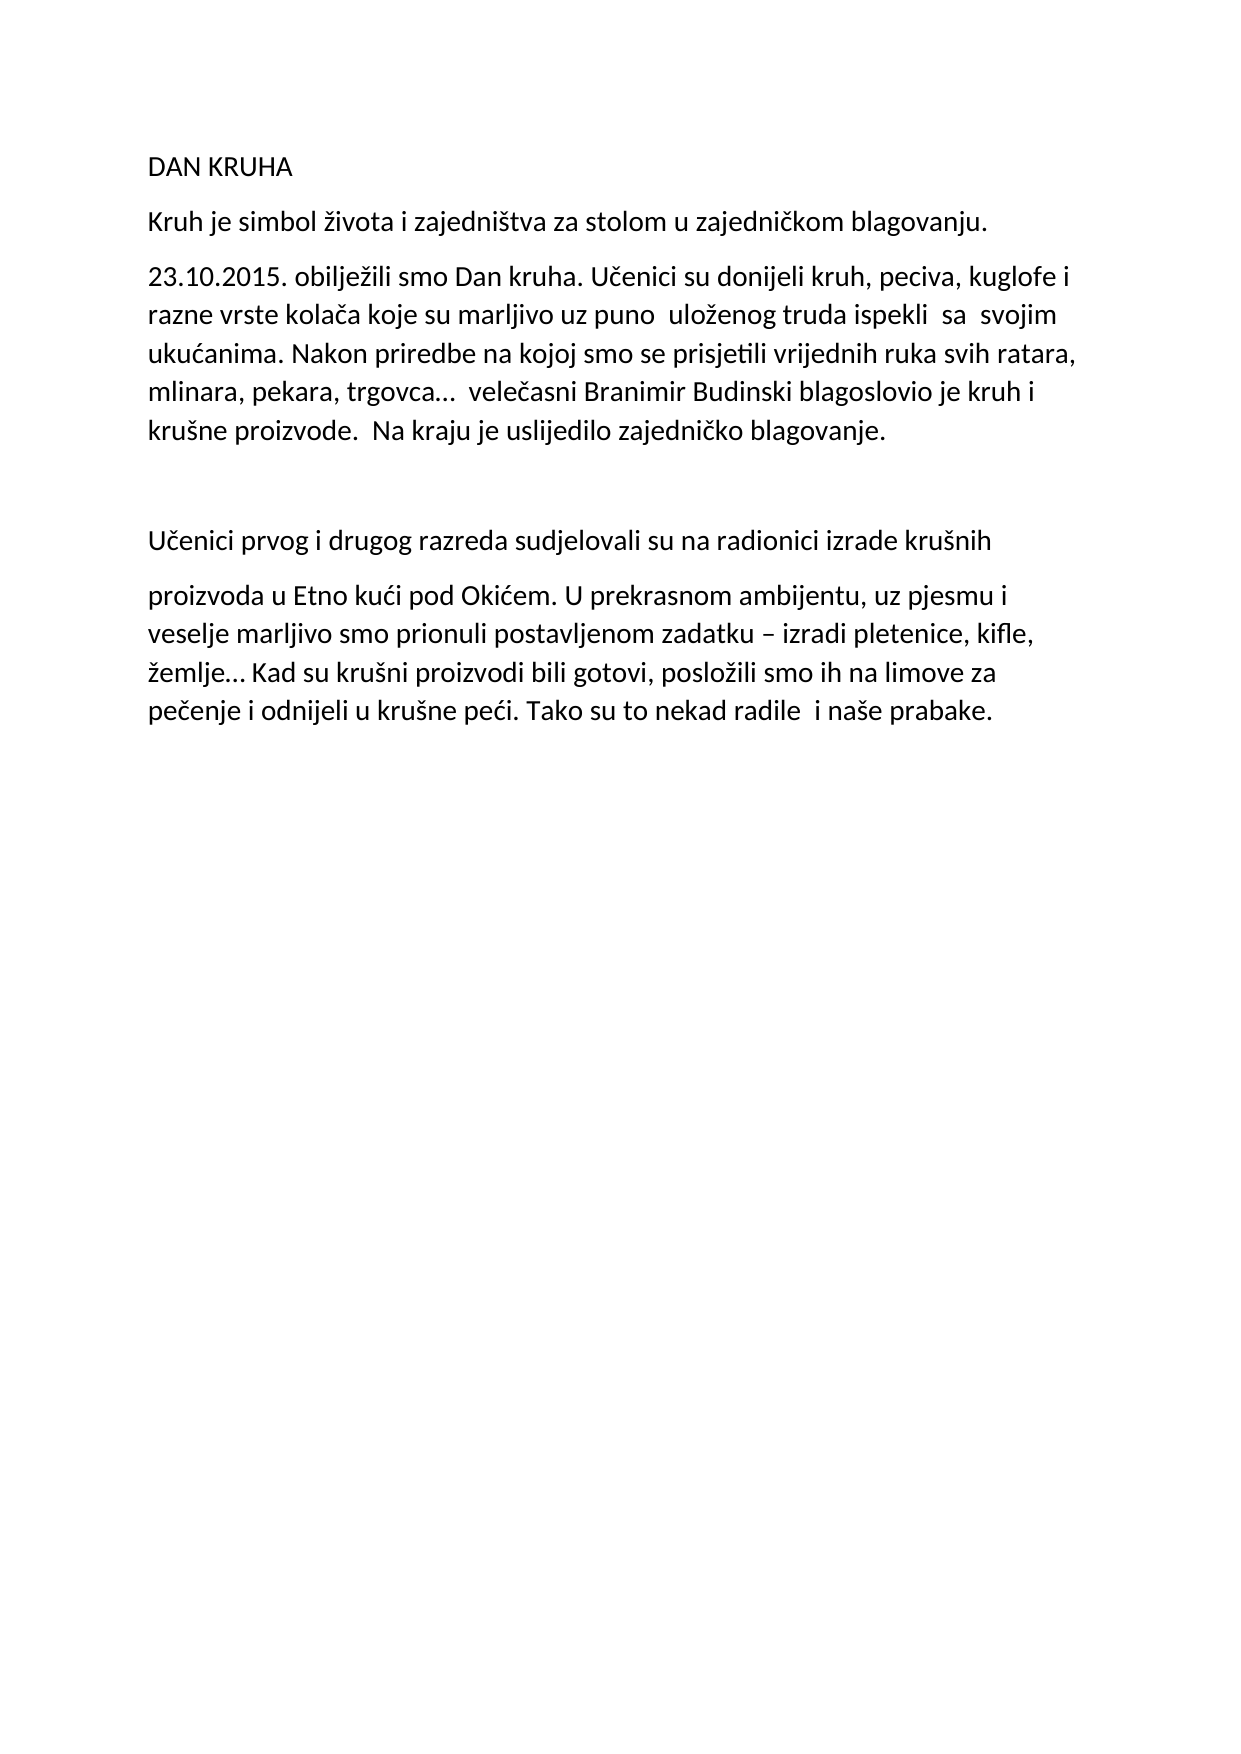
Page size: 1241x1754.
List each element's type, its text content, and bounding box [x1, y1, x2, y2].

text DAN KRUHA [148, 148, 1093, 183]
text 23.10.2015. obilježili smo Dan kruha. Učenici su donijeli kruh, peciva, kuglofe i razne vrste kolača koje su marljivo uz puno uloženog truda ispekli sa svojim ukućanima. Nakon priredbe na kojoj smo se prisjetili vrijednih ruka svih ratara, mlinara, pekara, trgovca… velečasni Branimir Budinski blagoslovio je kruh i krušne proizvode. Na kraju je uslijedilo zajedničko blagovanje. [148, 258, 1093, 447]
text Učenici prvog i drugog razreda sudjelovali su na radionici izrade krušnih [148, 522, 1093, 557]
text proizvoda u Etno kući pod Okićem. U prekrasnom ambijentu, uz pjesmu i veselje marljivo smo prionuli postavljenom zadatku – izradi pletenice, kifle, žemlje… Kad su krušni proizvodi bili gotovi, posložili smo ih na limove za pečenje i odnijeli u krušne peći. Tako su to nekad radile i naše prabake. [148, 577, 1093, 728]
text Kruh je simbol života i zajedništva za stolom u zajedničkom blagovanju. [148, 203, 1093, 238]
